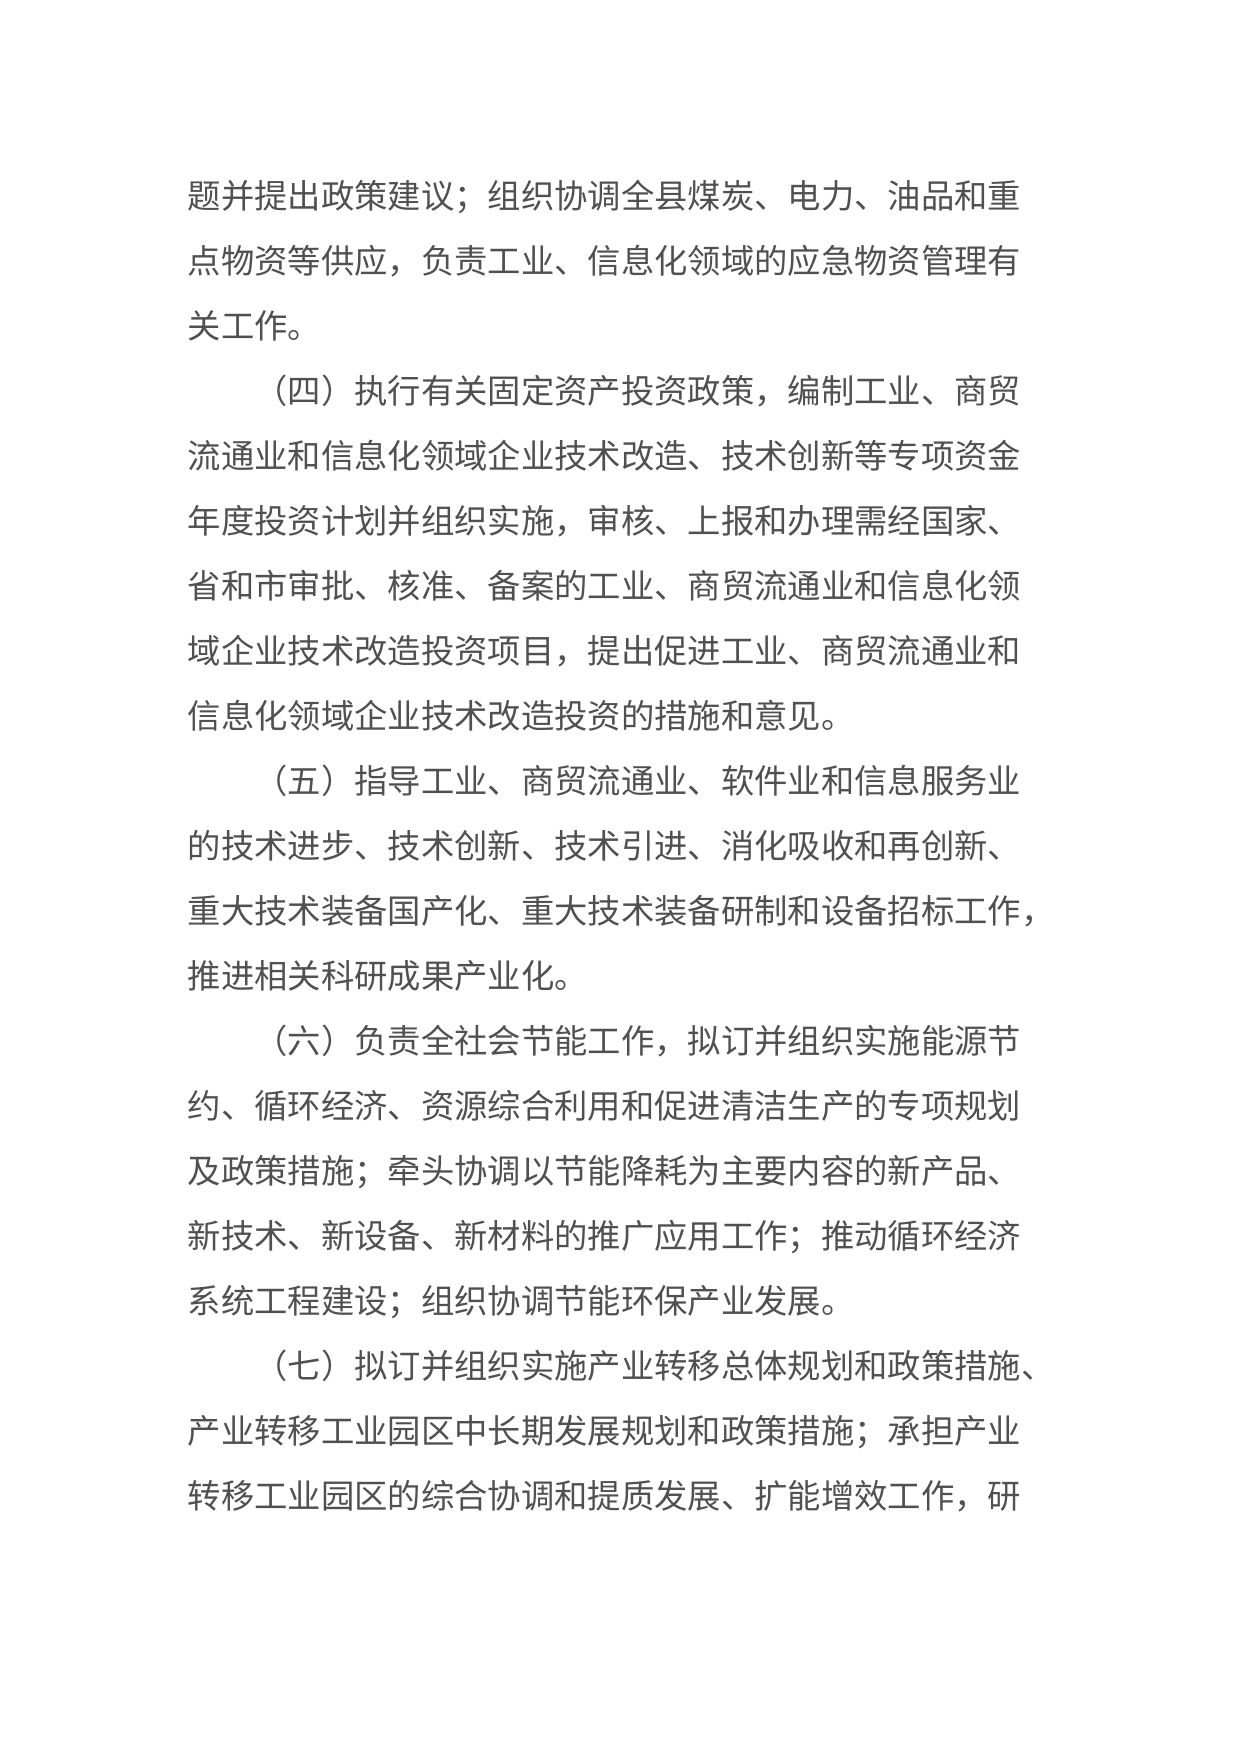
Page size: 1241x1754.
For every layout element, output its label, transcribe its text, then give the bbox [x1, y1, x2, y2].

text （四）执行有关固定资产投资政策，编制工业、商贸流通业和信息化领域企业技术改造、技术创新等专项资金年度投资计划并组织实施，审核、上报和办理需经国家、省和市审批、核准、备案的工业、商贸流通业和信息化领域企业技术改造投资项目，提出促进工业、商贸流通业和信息化领域企业技术改造投资的措施和意见。 [187, 357, 1053, 747]
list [187, 162, 1053, 357]
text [187, 1332, 1053, 1527]
text （六）负责全社会节能工作，拟订并组织实施能源节约、循环经济、资源综合利用和促进清洁生产的专项规划及政策措施；牵头协调以节能降耗为主要内容的新产品、新技术、新设备、新材料的推广应用工作；推动循环经济系统工程建设；组织协调节能环保产业发展。 [187, 1007, 1053, 1332]
text （五）指导工业、商贸流通业、软件业和信息服务业的技术进步、技术创新、技术引进、消化吸收和再创新、重大技术装备国产化、重大技术装备研制和设备招标工作，推进相关科研成果产业化。 [187, 747, 1053, 1007]
